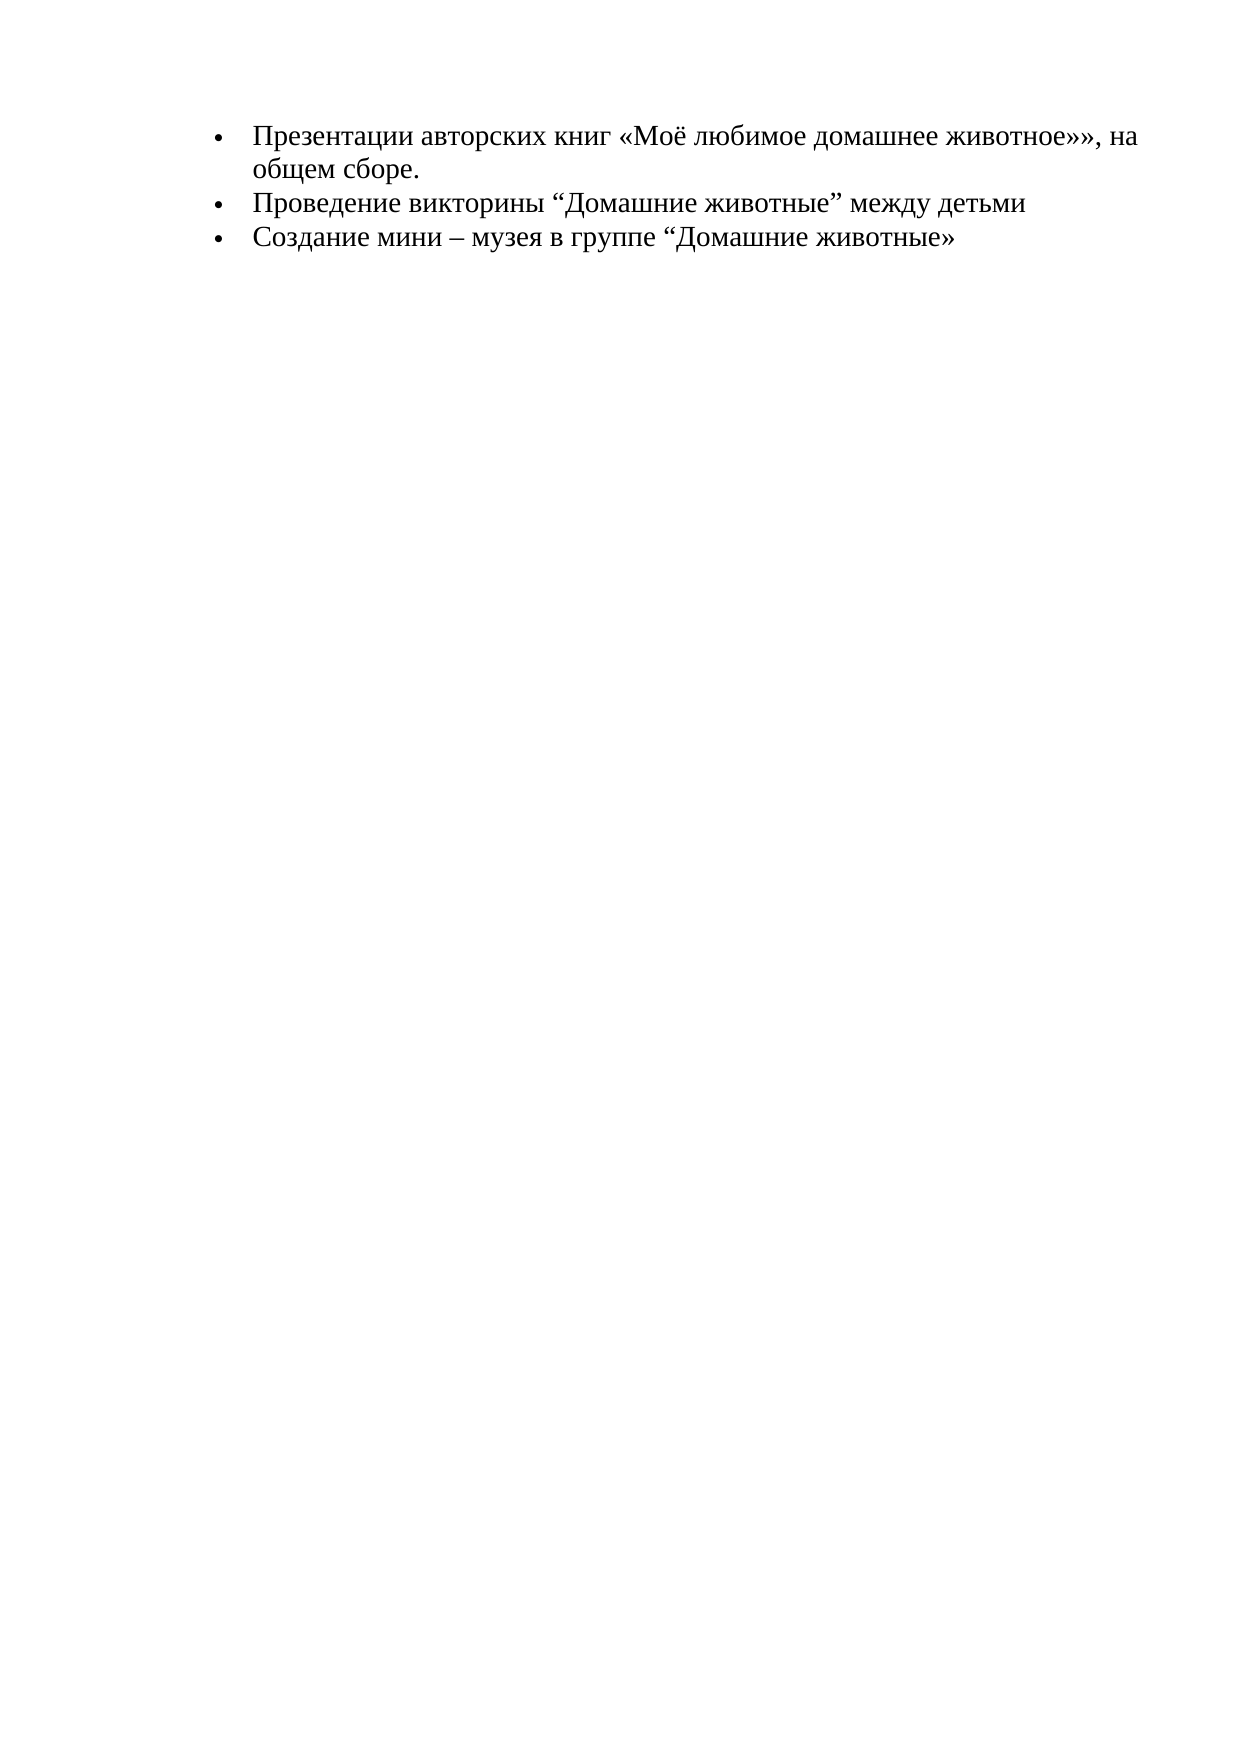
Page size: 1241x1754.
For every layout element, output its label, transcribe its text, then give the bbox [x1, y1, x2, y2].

list Проведение викторины “Домашние животные” между детьми [215, 185, 1152, 219]
list Презентации авторских книг «Моё любимое домашнее животное»», на общем сборе. [215, 118, 1152, 185]
list Создание мини – музея в группе “Домашние животные» [215, 219, 1152, 252]
